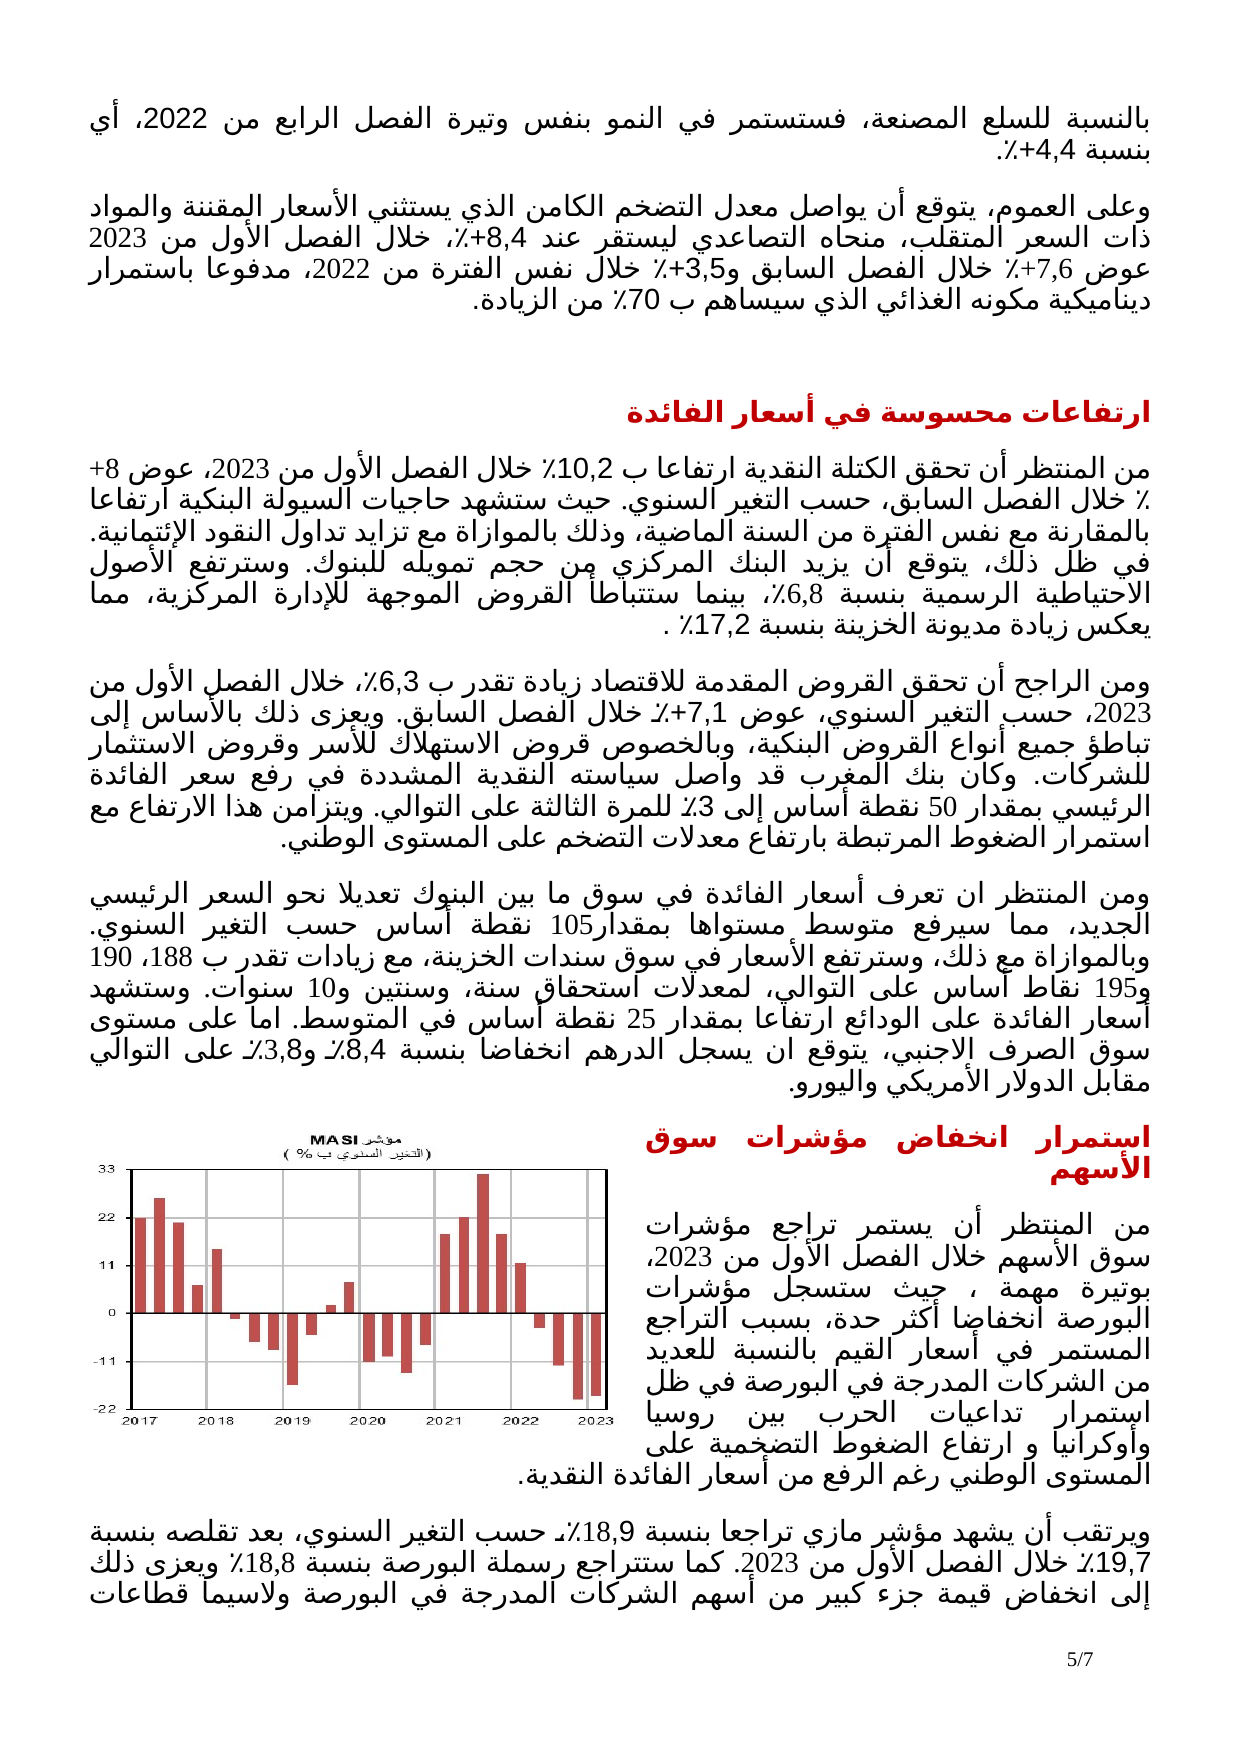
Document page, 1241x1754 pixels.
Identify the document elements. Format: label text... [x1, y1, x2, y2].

text ومن الراجح أن تحقق القروض المقدمة للاقتصاد زيادة تقدر ب 6,3٪، خلال الفصل الأول من2023، حسب التغير السنوي، عوض 7,1+٪ خلال الفصل السابق. ويعزى ذلك بالأساس إلى تباطؤ جميع أنواع القروض البنكية، وبالخصوص قروض الاستهلاك للأسر وقروض الاستثمار للشركات. وكان بنك المغرب قد واصل سياسته النقدية المشددة في رفع سعر الفائدة الرئيسي بمقدار 50 نقطة أساس إلى 3٪ للمرة الثالثة على التوالي. ويتزامن هذا الارتفاع مع استمرار الضغوط المرتبطة بارتفاع معدلات التضخم على المستوى الوطني. [89, 666, 1152, 853]
text استمرار انخفاض مؤشرات سوق الأسهم [89, 1122, 1152, 1185]
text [89, 103, 1152, 166]
text ومن المنتظر ان تعرف أسعار الفائدة في سوق ما بين البنوك تعديلا نحو السعر الرئيسي الجديد، مما سيرفع متوسط مستواها بمقدار105 نقطة أساس حسب التغير السنوي. وبالموازاة مع ذلك، وسترتفع الأسعار في سوق سندات الخزينة، مع زيادات تقدر ب 188، 190 و195 نقاط أساس على التوالي، لمعدلات استحقاق سنة، وسنتين و10 سنوات. وستشهد أسعار الفائدة على الودائع ارتفاعا بمقدار 25 نقطة أساس في المتوسط. اما على مستوى سوق الصرف الاجنبي، يتوقع ان يسجل الدرهم انخفاضا بنسبة 8,4٪ و3,8٪ على التوالي مقابل الدولار الأمريكي واليورو. [89, 878, 1152, 1097]
text ارتفاعات محسوسة في أسعار الفائدة [89, 397, 1152, 428]
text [89, 1516, 1152, 1610]
text من المنتظر أن يستمر تراجع مؤشرات سوق الأسهم خلال الفصل الأول من 2023، بوتيرة مهمة ، حيث ستسجل مؤشرات البورصة انخفاضا أكثر حدة، بسبب التراجع المستمر في أسعار القيم بالنسبة للعديد من الشركات المدرجة في البورصة في ظل استمرار تداعيات الحرب بين روسيا وأوكرانيا و ارتفاع الضغوط التضخمية على المستوى الوطني رغم الرفع من أسعار الفائدة النقدية. [89, 1210, 1152, 1491]
text من المنتظر أن تحقق الكتلة النقدية ارتفاعا ب 10,2٪ خلال الفصل الأول من 2023، عوض 8+٪ خلال الفصل السابق، حسب التغير السنوي. حيث ستشهد حاجيات السيولة البنكية ارتفاعا بالمقارنة مع نفس الفترة من السنة الماضية، وذلك بالموازاة مع تزايد تداول النقود الإئتمانية. في ظل ذلك، يتوقع أن يزيد البنك المركزي من حجم تمويله للبنوك. وسترتفع الأصول الاحتياطية الرسمية بنسبة 6,8٪، بينما ستتباطأ القروض الموجهة للإدارة المركزية، مما يعكس زيادة مديونة الخزينة بنسبة 17,2٪ . [89, 453, 1152, 641]
text وعلى العموم، يتوقع أن يواصل معدل التضخم الكامن الذي يستثني الأسعار المقننة والمواد ذات السعر المتقلب، منحاه التصاعدي ليستقر عند 8,4+٪، خلال الفصل الأول من 2023 عوض 7,6+٪ خلال الفصل السابق و3,5+٪ خلال نفس الفترة من 2022، مدفوعا باستمرار ديناميكية مكونه الغذائي الذي سيساهم ب 70٪ من الزيادة. [89, 191, 1152, 316]
picture [88, 1123, 627, 1456]
